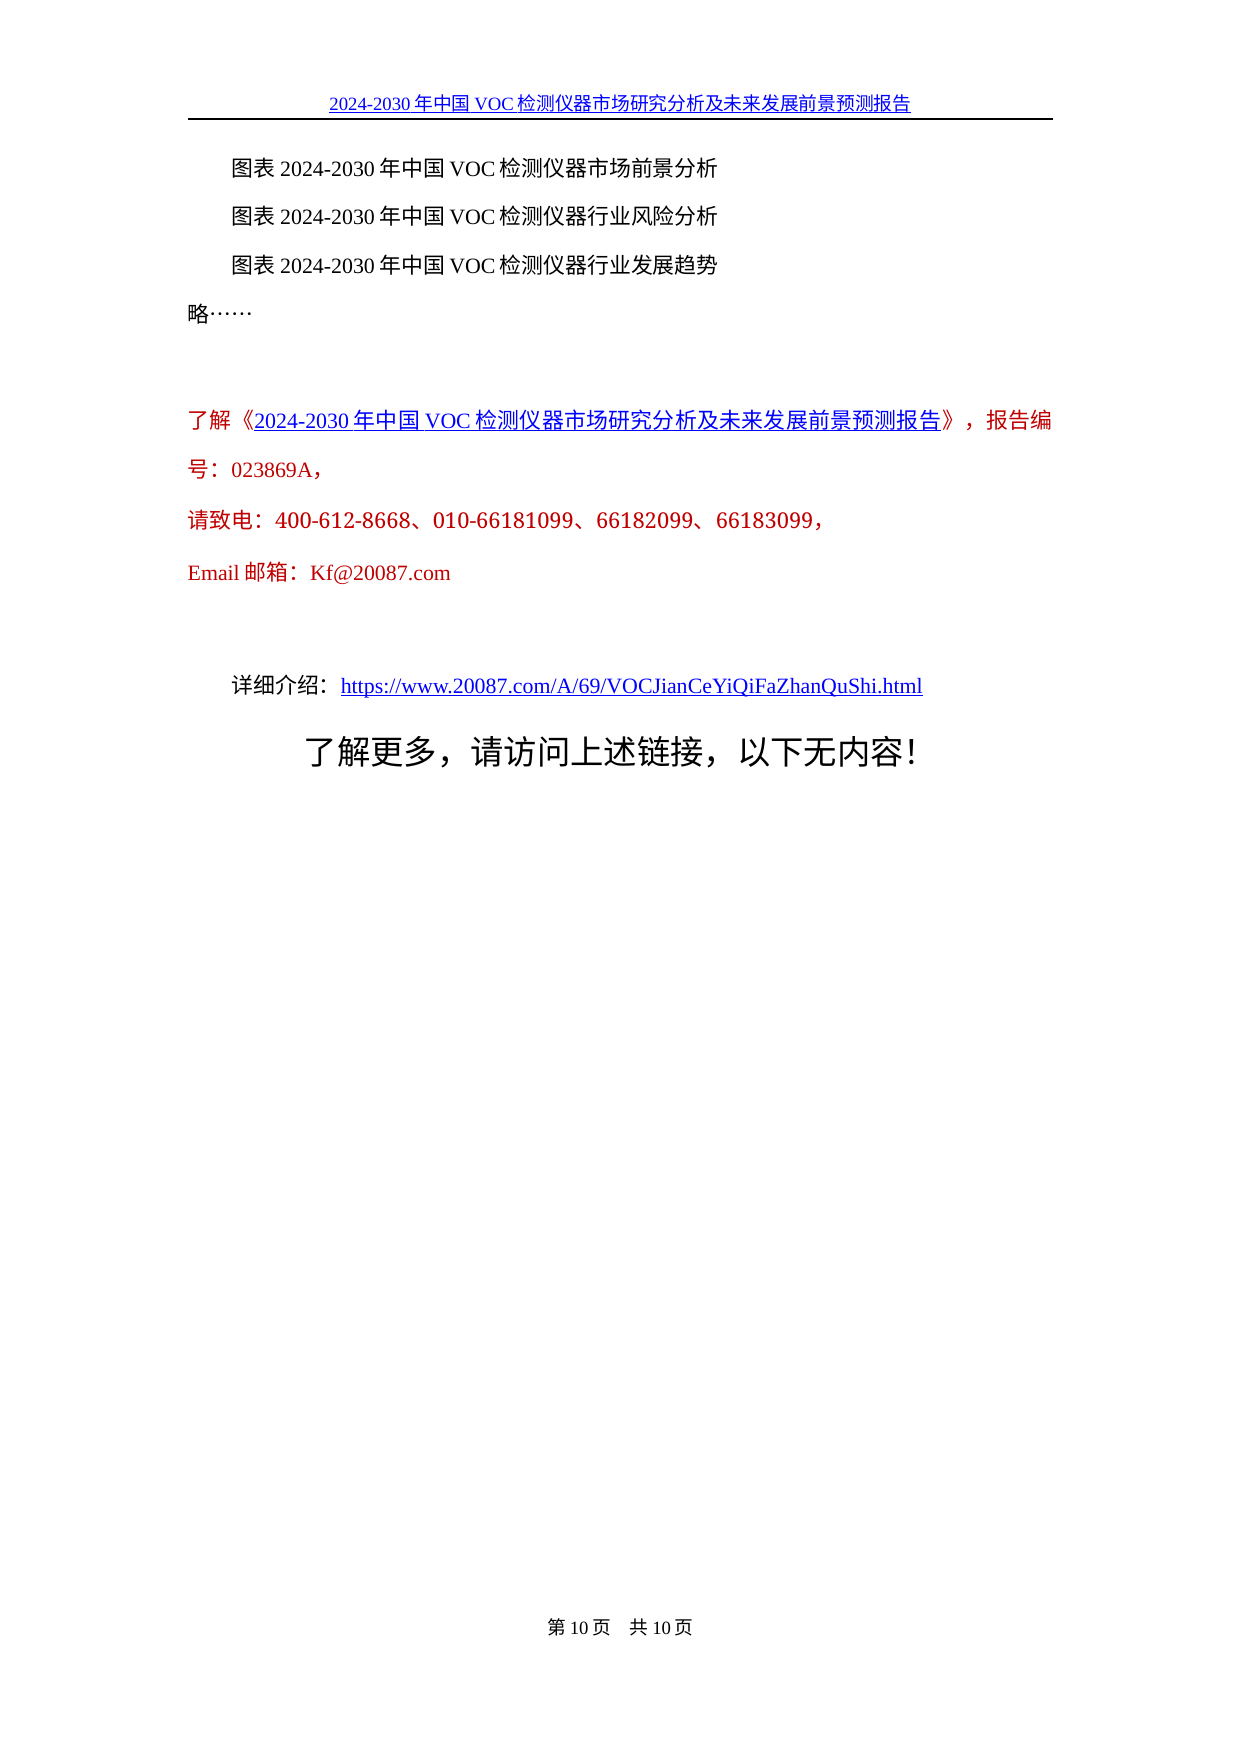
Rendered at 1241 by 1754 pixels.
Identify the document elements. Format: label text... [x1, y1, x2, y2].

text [187, 150, 1053, 329]
text 详细介绍：https://www.20087.com/A/69/VOCJianCeYiQiFaZhanQuShi.html [187, 668, 1053, 700]
text Email邮箱：Kf@20087.com [187, 555, 1053, 587]
text 请致电：400-612-8668、010-66181099、66182099、66183099， [187, 503, 1053, 536]
title 了解更多，请访问上述链接，以下无内容！ [187, 718, 1053, 783]
text 了解《2024-2030年中国VOC检测仪器市场研究分析及未来发展前景预测报告》，报告编号：023869A， [187, 403, 1053, 484]
